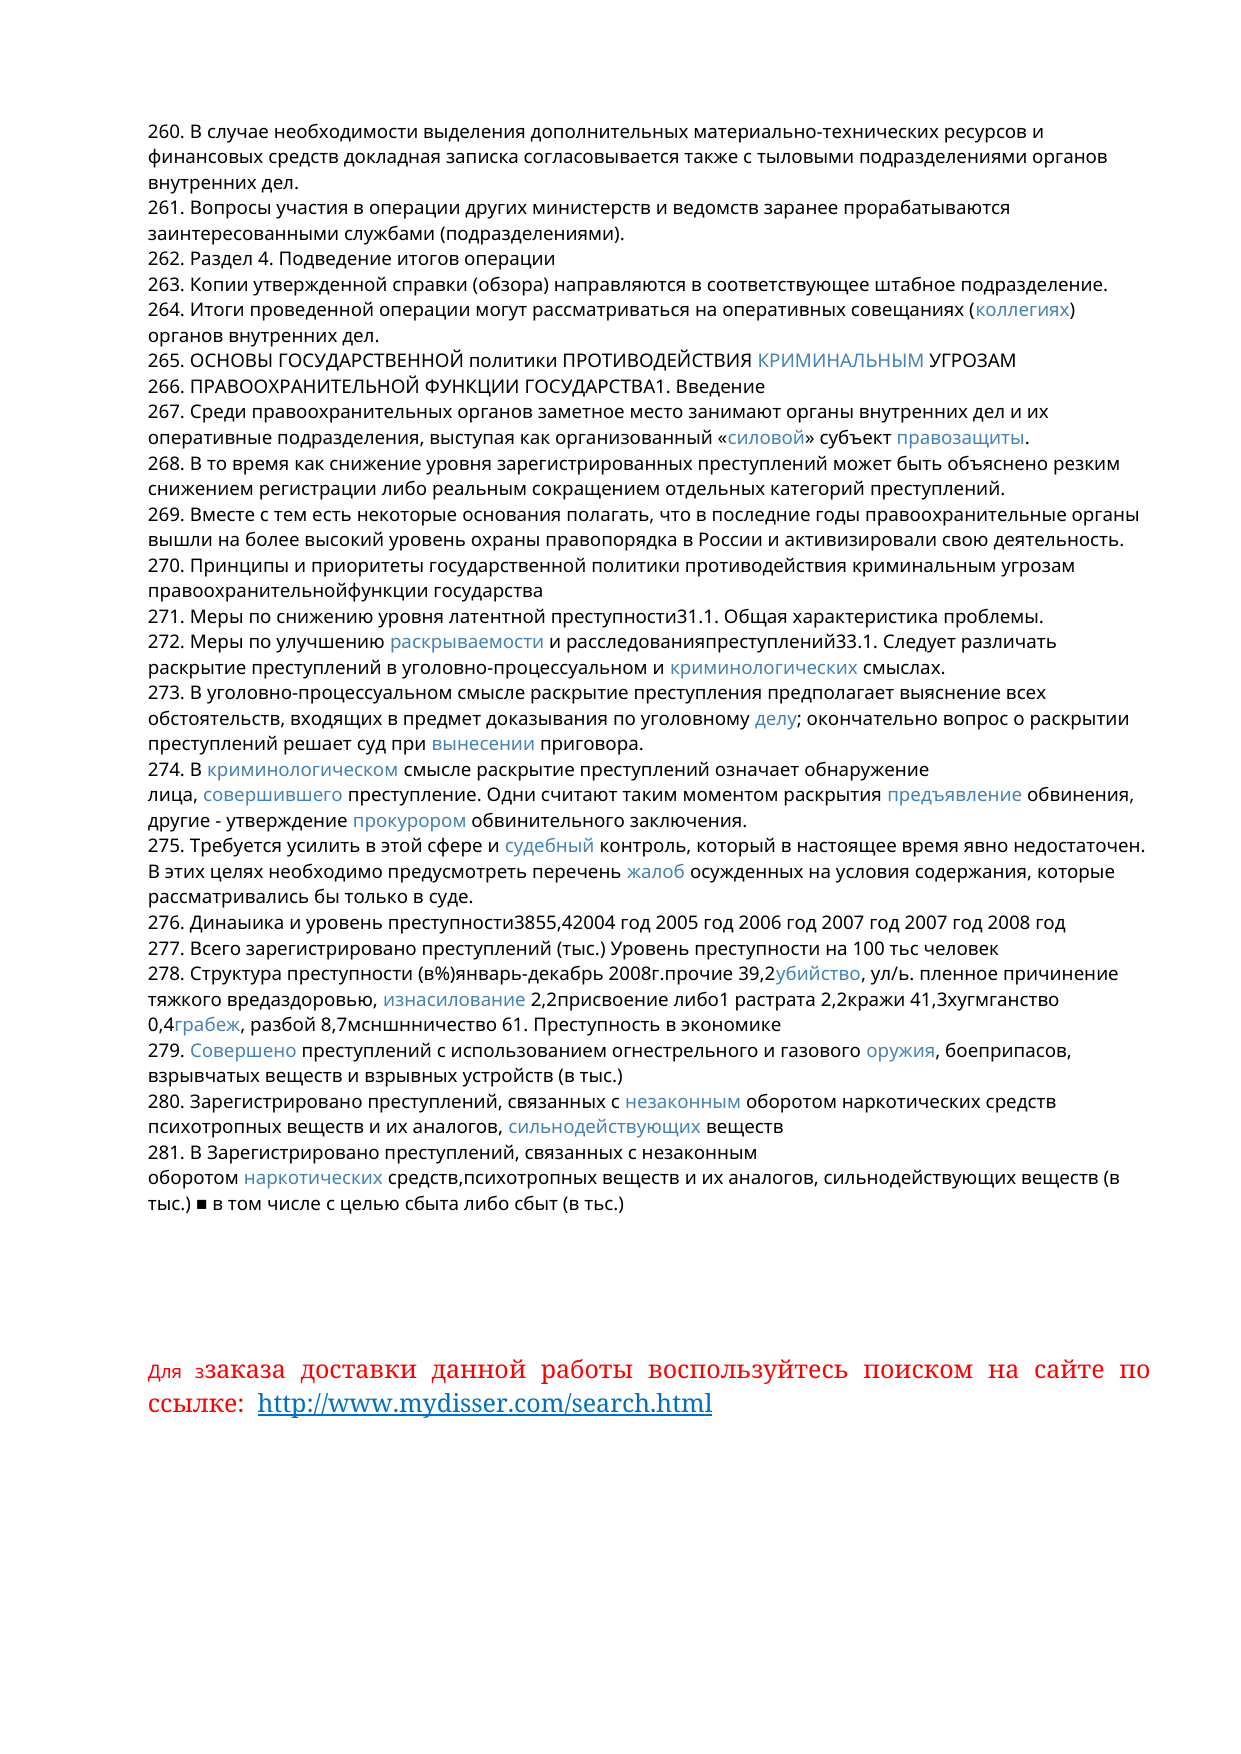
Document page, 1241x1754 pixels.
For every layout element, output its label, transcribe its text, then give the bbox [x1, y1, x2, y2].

text Для ззаказа доставки данной работы воспользуйтесь поиском на сайте по ссылке: http://www.mydisser.com/search.html [148, 1352, 1152, 1420]
